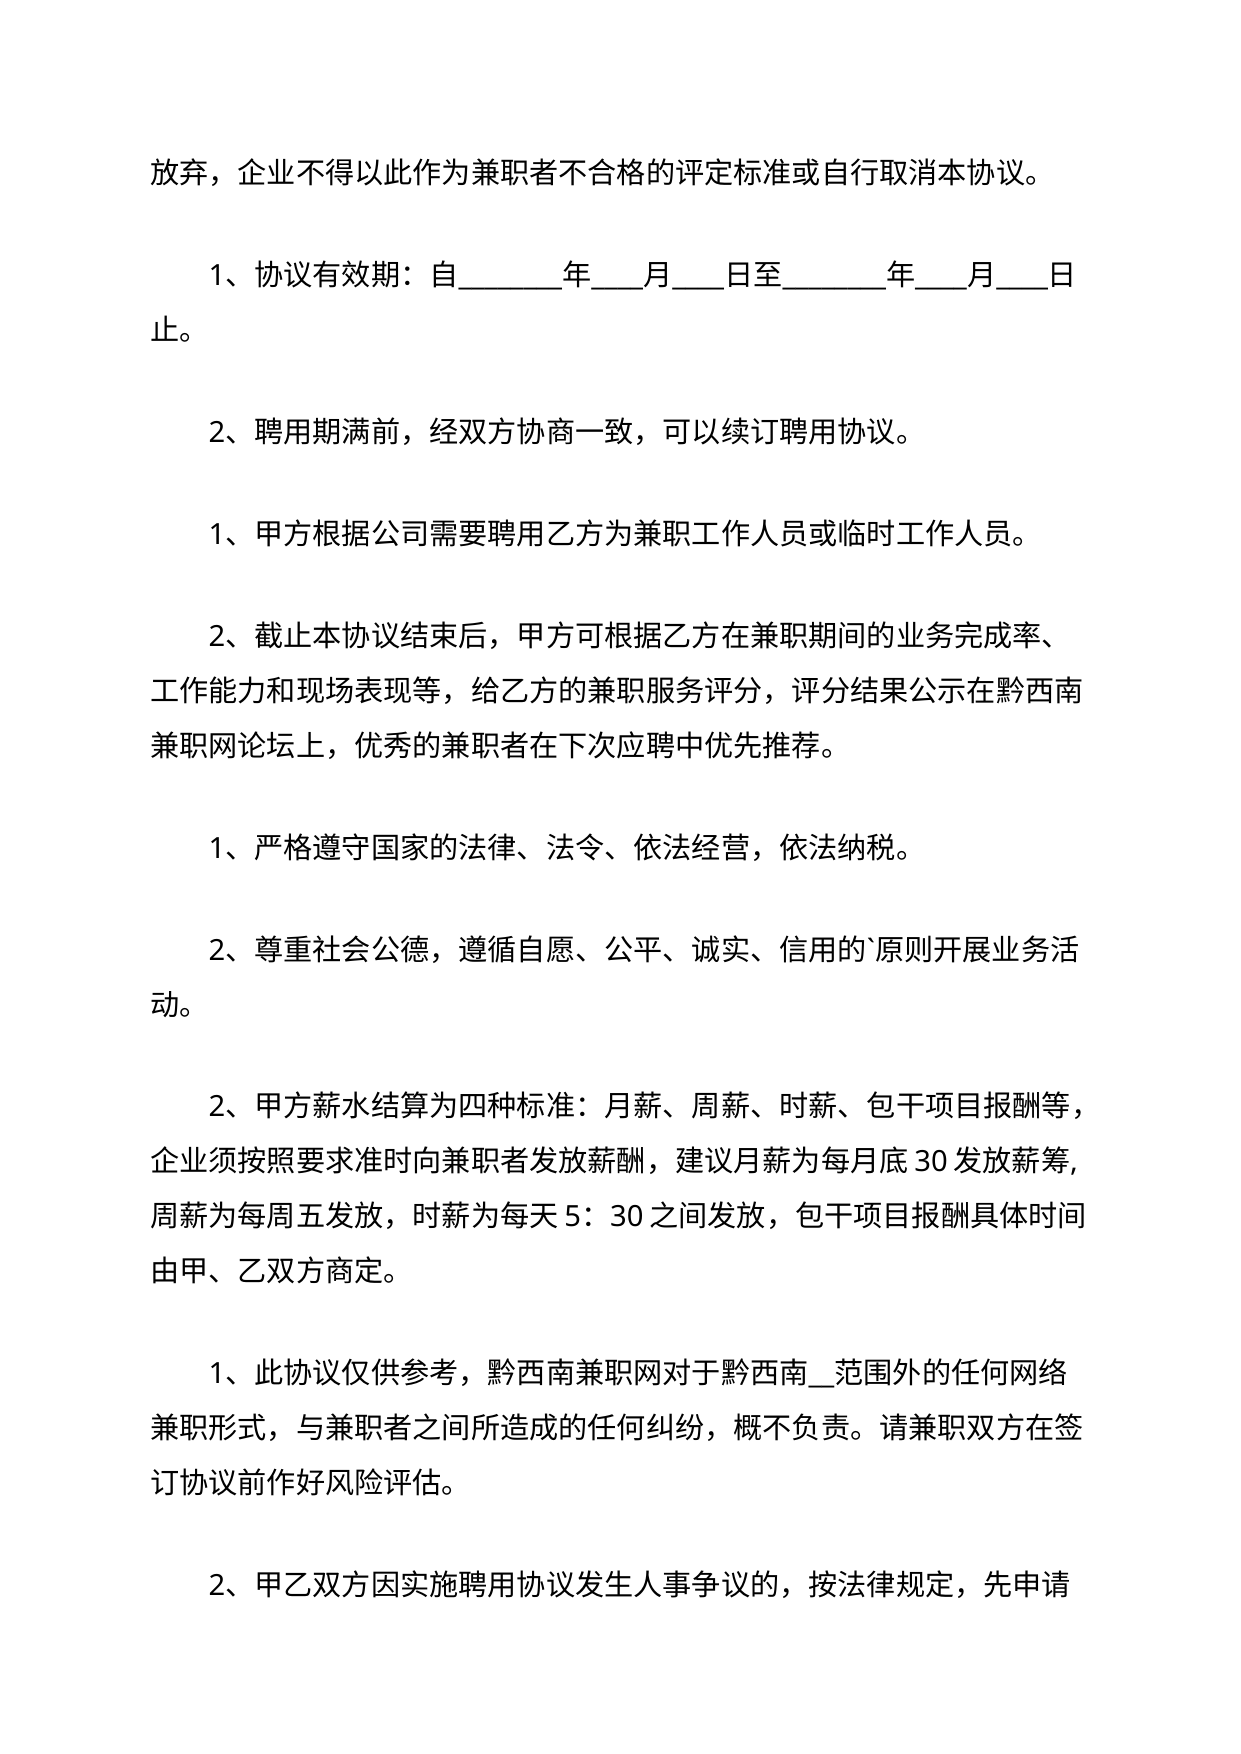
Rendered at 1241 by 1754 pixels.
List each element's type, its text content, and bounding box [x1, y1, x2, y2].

text 1、协议有效期：自________年____月____日至________年____月____日止。 [150, 252, 1090, 349]
text 2、截止本协议结束后，甲方可根据乙方在兼职期间的业务完成率、工作能力和现场表现等，给乙方的兼职服务评分，评分结果公示在黔西南兼职网论坛上，优秀的兼职者在下次应聘中优先推荐。 [150, 612, 1090, 765]
text 1、严格遵守国家的法律、法令、依法经营，依法纳税。 [150, 824, 1090, 867]
text 2、尊重社会公德，遵循自愿、公平、诚实、信用的`原则开展业务活动。 [150, 926, 1090, 1023]
text 1、此协议仅供参考，黔西南兼职网对于黔西南__范围外的任何网络兼职形式，与兼职者之间所造成的任何纠纷，概不负责。请兼职双方在签订协议前作好风险评估。 [150, 1350, 1090, 1502]
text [150, 150, 1090, 192]
text 2、聘用期满前，经双方协商一致，可以续订聘用协议。 [150, 408, 1090, 451]
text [150, 1561, 1090, 1604]
text 2、甲方薪水结算为四种标准：月薪、周薪、时薪、包干项目报酬等，企业须按照要求准时向兼职者发放薪酬，建议月薪为每月底30发放薪筹,周薪为每周五发放，时薪为每天5：30之间发放，包干项目报酬具体时间由甲、乙双方商定。 [150, 1083, 1090, 1290]
text 1、甲方根据公司需要聘用乙方为兼职工作人员或临时工作人员。 [150, 511, 1090, 553]
